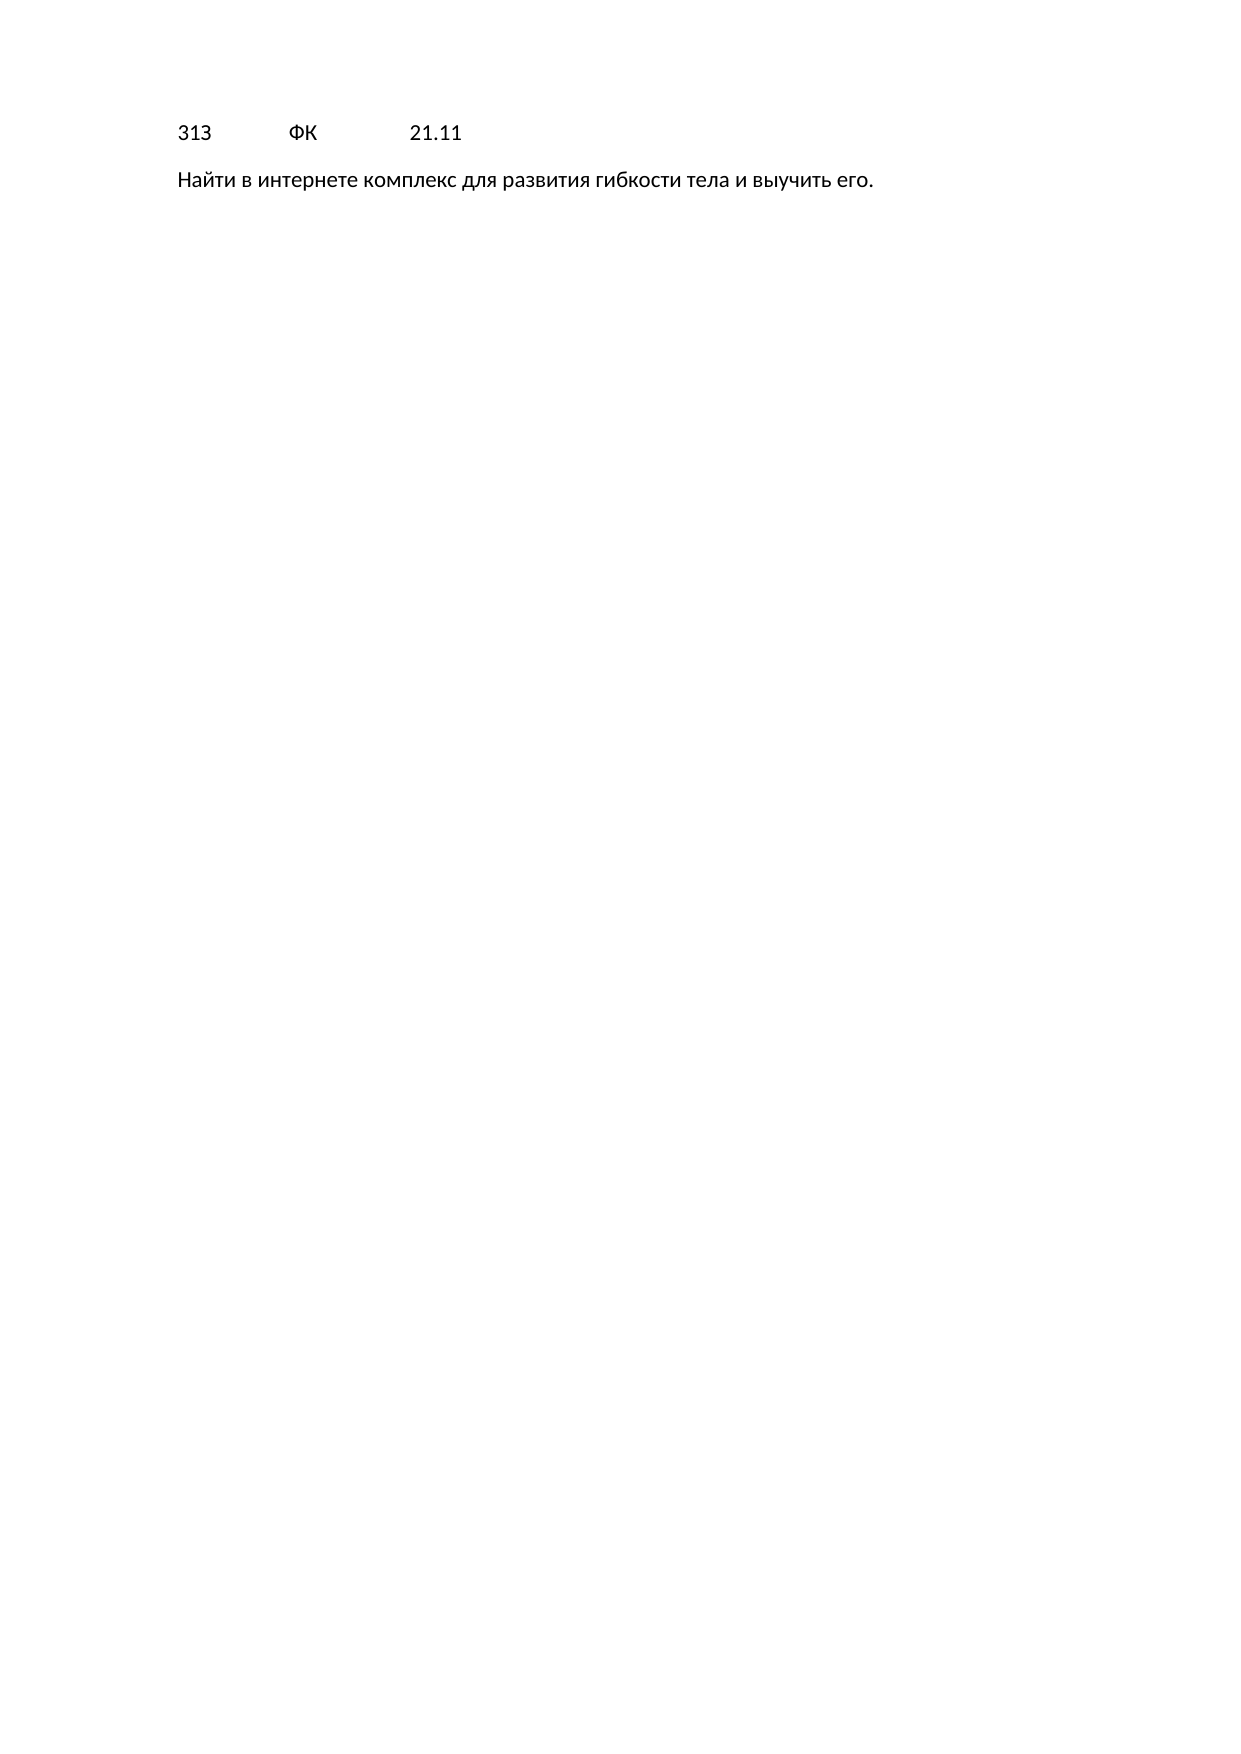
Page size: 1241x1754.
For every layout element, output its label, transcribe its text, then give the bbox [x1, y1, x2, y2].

text 31З ФК 21.11 [177, 118, 1152, 146]
text Найти в интернете комплекс для развития гибкости тела и выучить его. [177, 165, 1152, 193]
